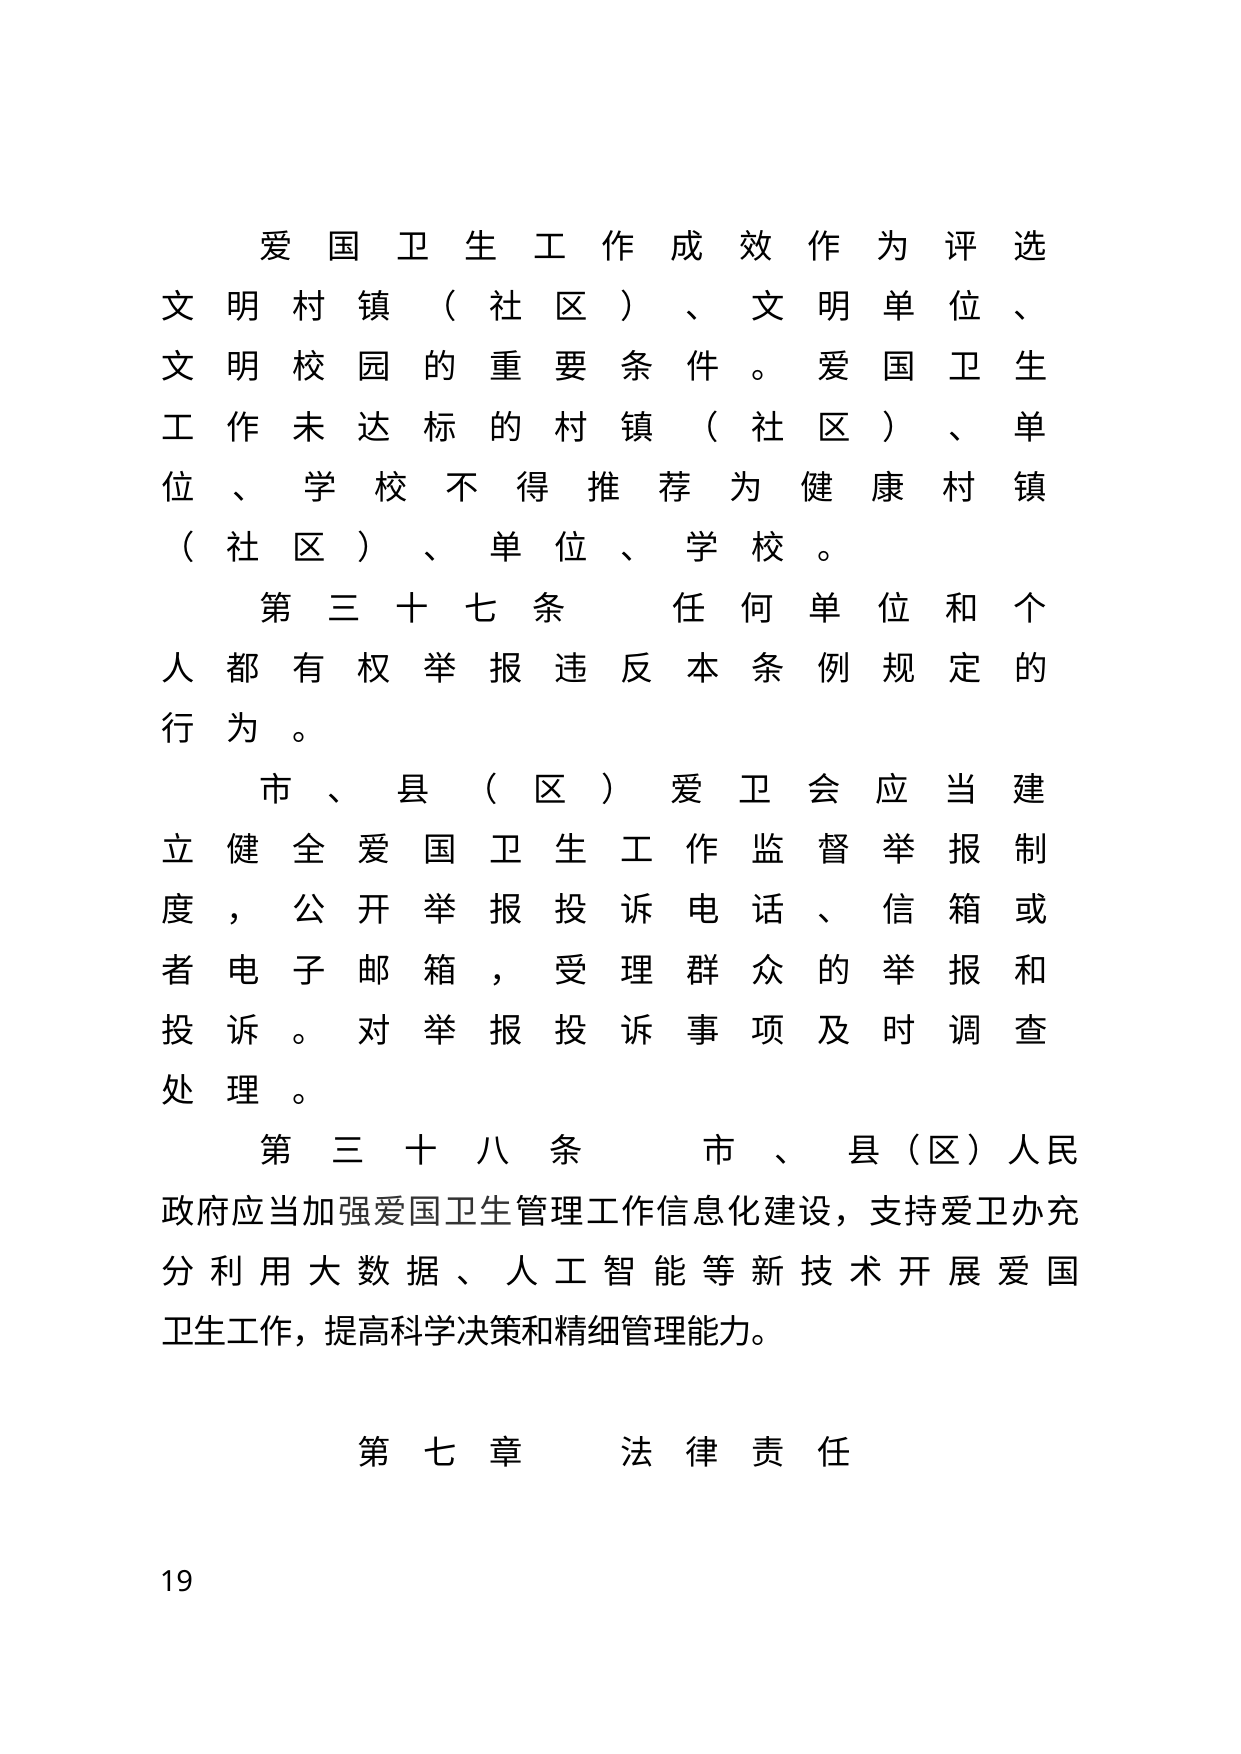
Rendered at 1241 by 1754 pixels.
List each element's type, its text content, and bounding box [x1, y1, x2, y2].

text 爱国卫生工作成效作为评选文明村镇（社区）、文明单位、文明校园的重要条件。爱国卫生工作未达标的村镇（社区）、单位、学校不得推荐为健康村镇（社区）、单位、学校。 [161, 213, 1079, 575]
text 第三十八条 市、县（区）人民政府应当加强爱国卫生管理工作信息化建设，支持爱卫办充分利用大数据、人工智能等新技术开展爱国卫生工作，提高科学决策和精细管理能力。 [161, 1118, 1079, 1359]
text 市、县（区）爱卫会应当建立健全爱国卫生工作监督举报制度，公开举报投诉电话、信箱或者电子邮箱，受理群众的举报和投诉。对举报投诉事项及时调查处理。 [161, 756, 1079, 1118]
text 第三十七条 任何单位和个人都有权举报违反本条例规定的行为。 [161, 575, 1079, 756]
text 第七章 法律责任 [161, 1420, 1079, 1480]
